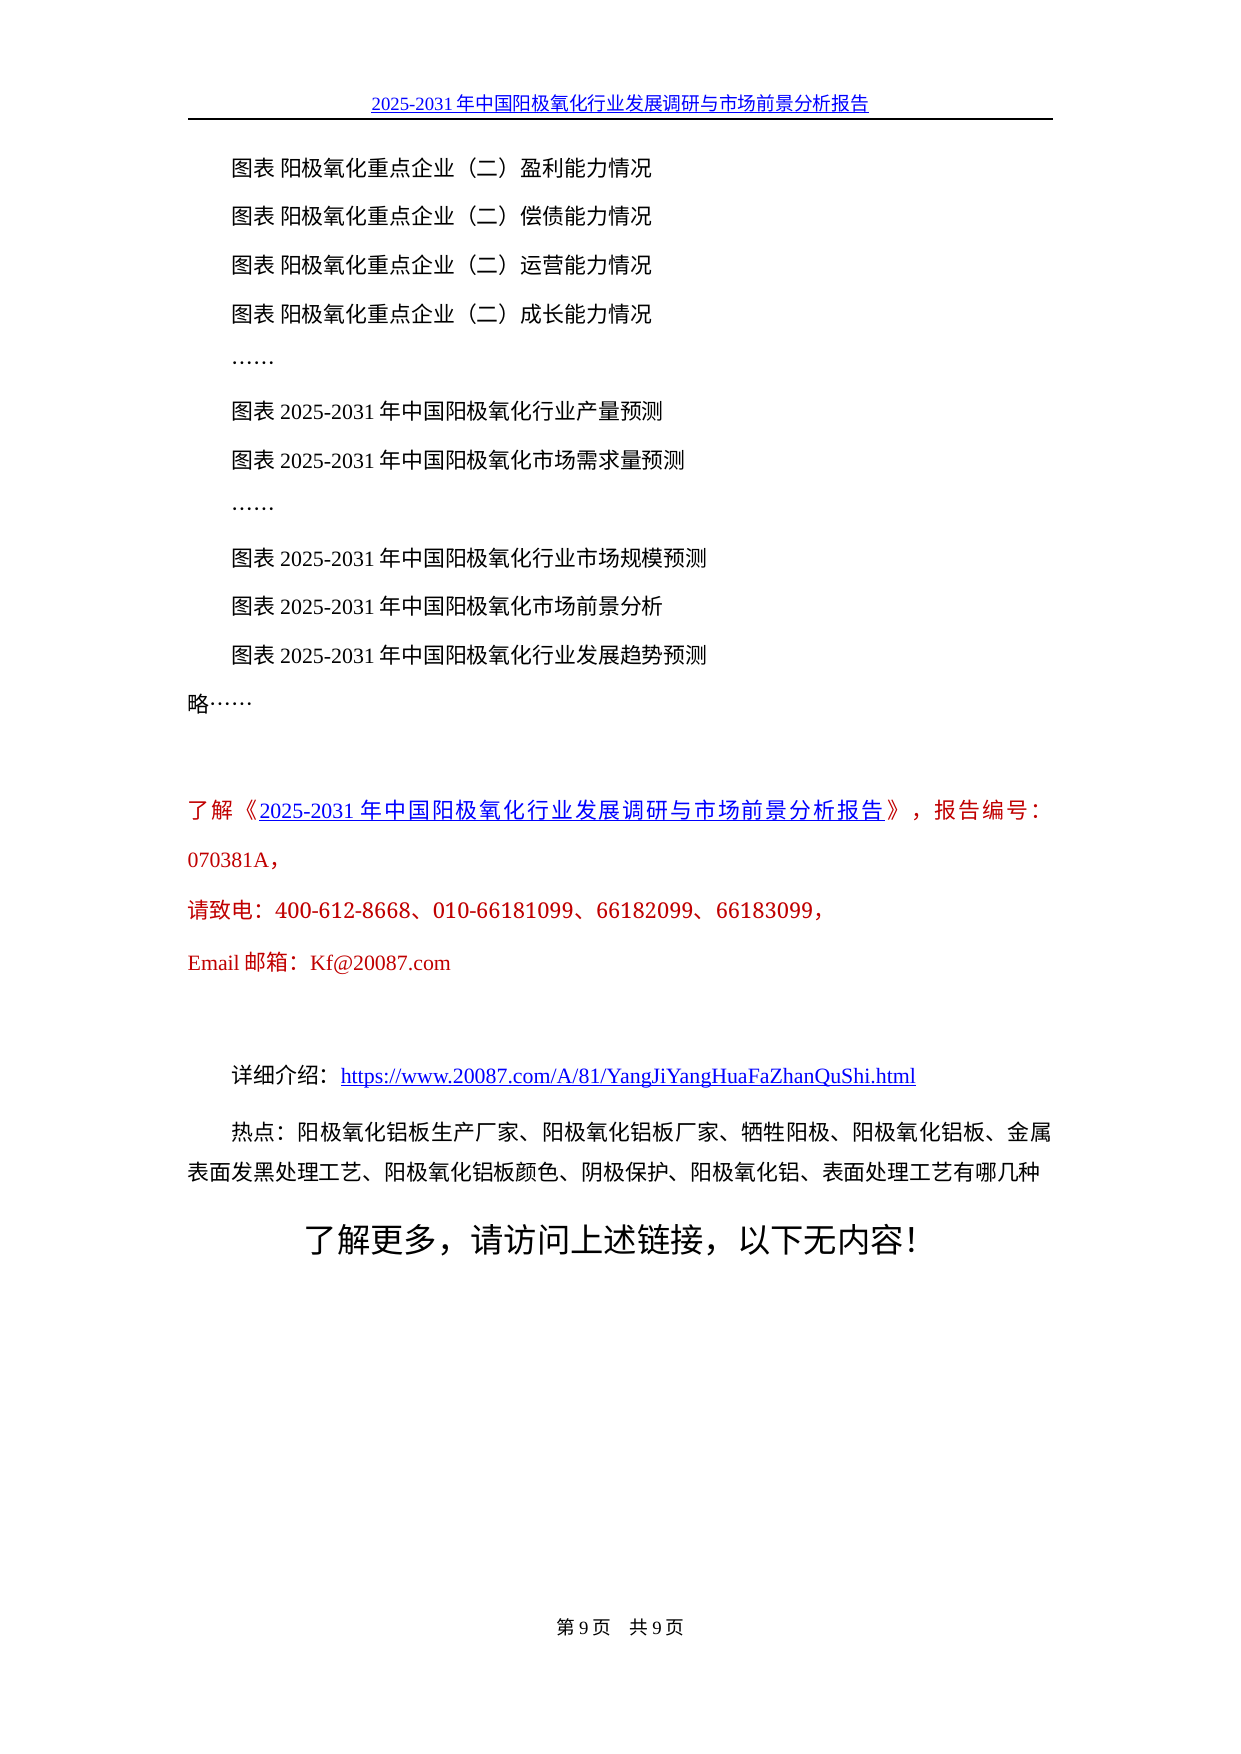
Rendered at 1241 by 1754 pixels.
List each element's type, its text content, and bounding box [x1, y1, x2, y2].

text 热点：阳极氧化铝板生产厂家、阳极氧化铝板厂家、牺牲阳极、阳极氧化铝板、金属表面发黑处理工艺、阳极氧化铝板颜色、阴极保护、阳极氧化铝、表面处理工艺有哪几种 [187, 1114, 1053, 1187]
text Email邮箱：Kf@20087.com [187, 945, 1053, 977]
text 请致电：400-612-8668、010-66181099、66182099、66183099， [187, 893, 1053, 926]
text 了解《2025-2031年中国阳极氧化行业发展调研与市场前景分析报告》，报告编号：070381A， [187, 793, 1053, 874]
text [187, 150, 1053, 719]
title 了解更多，请访问上述链接，以下无内容！ [187, 1205, 1053, 1270]
text 详细介绍：https://www.20087.com/A/81/YangJiYangHuaFaZhanQuShi.html [187, 1058, 1053, 1090]
